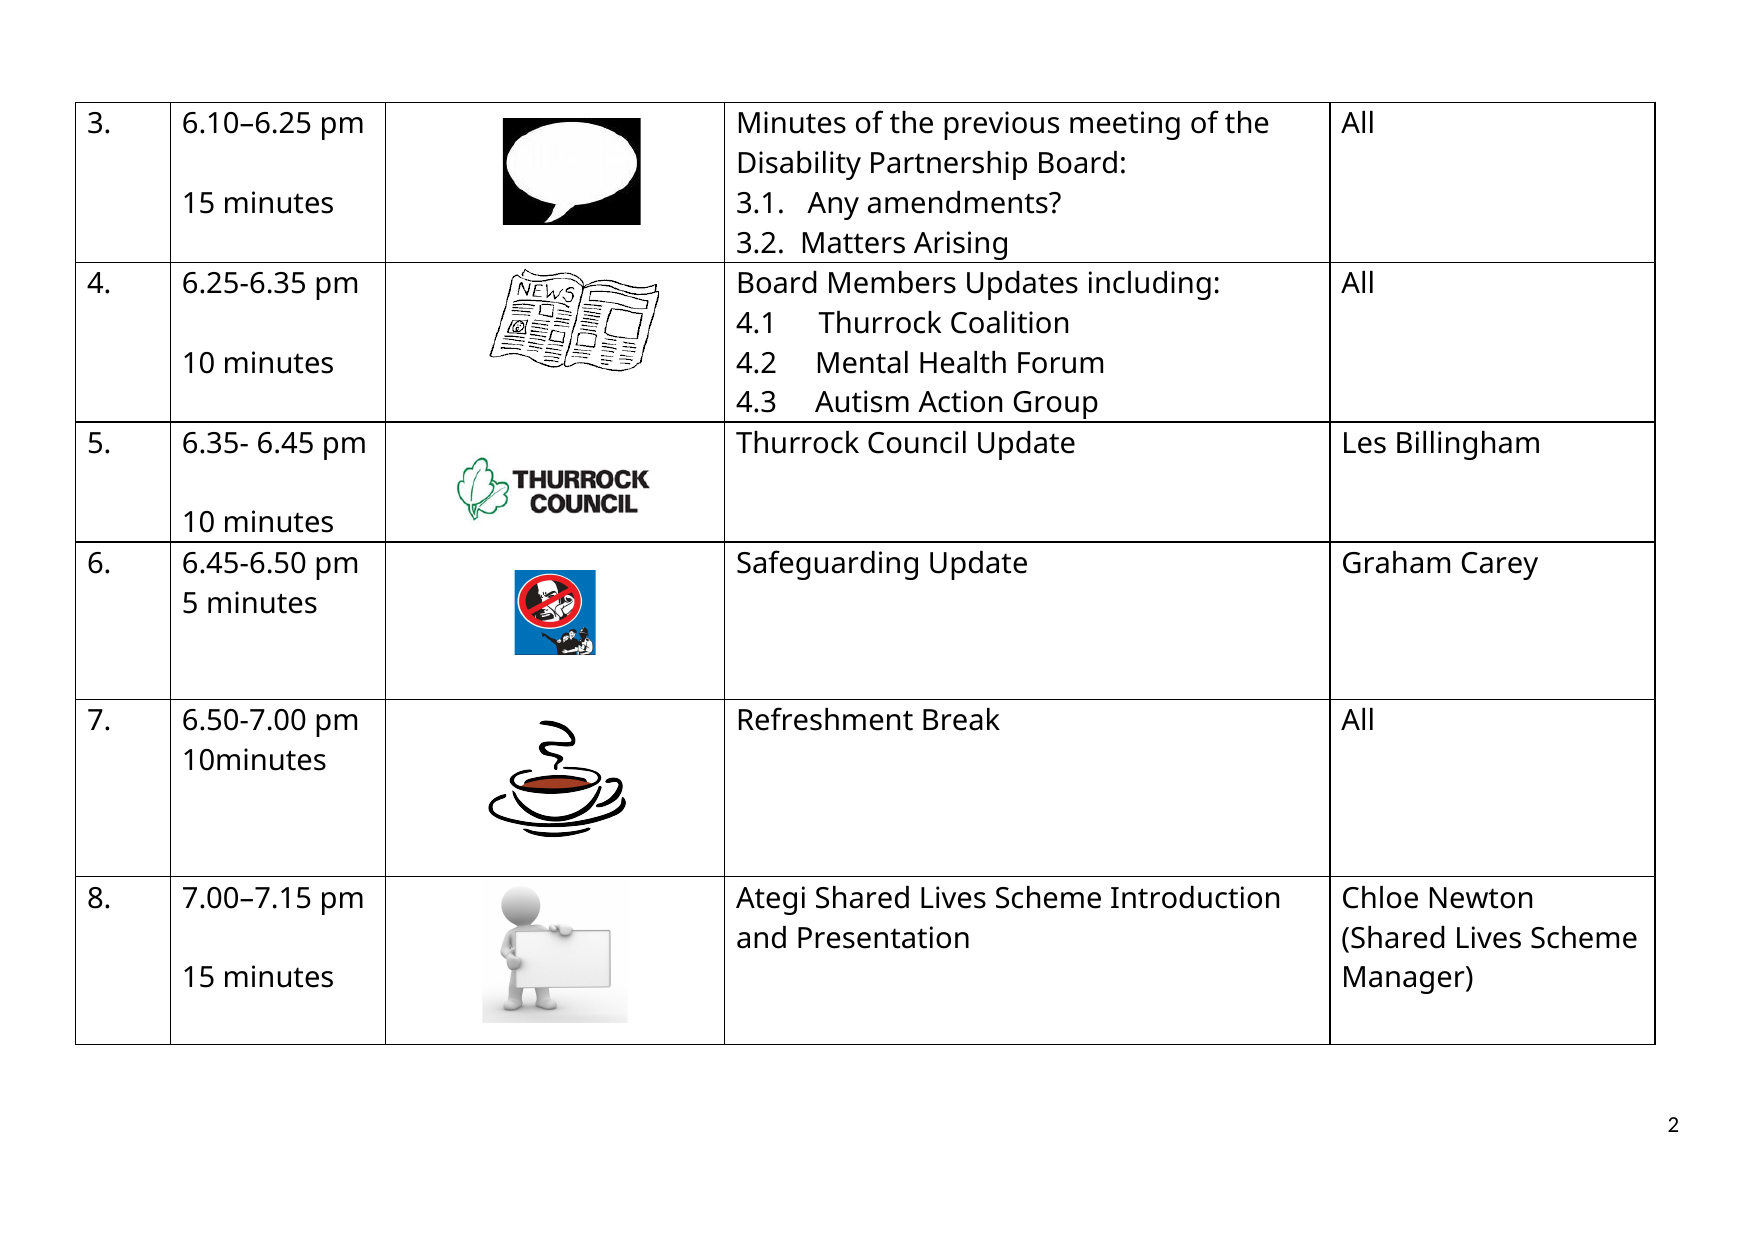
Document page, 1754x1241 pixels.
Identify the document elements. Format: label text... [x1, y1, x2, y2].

table_cell All [1331, 700, 1654, 876]
table_cell 7.00–7.15 pm 15 minutes [171, 877, 385, 1043]
table_cell Board Members Updates including: Thurrock Coalition 4.2 Mental Health Forum 4.3 Autism Action Group [725, 263, 1329, 421]
picture [514, 570, 596, 655]
table_cell All [1331, 263, 1654, 421]
table_cell 6.50-7.00 pm 10minutes [171, 700, 385, 876]
picture [482, 877, 628, 1023]
table_cell 4. [76, 263, 170, 421]
table_cell 6.35- 6.45 pm 10 minutes [171, 423, 385, 541]
table_cell Safeguarding Update [725, 543, 1329, 698]
table_cell 6.45-6.50 pm 5 minutes [171, 543, 385, 698]
table_cell Thurrock Council Update [725, 423, 1329, 541]
table_cell [386, 700, 724, 876]
table_cell 6.10–6.25 pm 15 minutes [171, 103, 385, 262]
table_cell 6. [76, 543, 170, 698]
table_cell [386, 543, 724, 698]
table_cell [386, 877, 724, 1043]
table_cell 7. [76, 700, 170, 876]
table_cell Ategi Shared Lives Scheme Introduction and Presentation [725, 877, 1329, 1043]
table_cell [386, 423, 724, 541]
table_cell Graham Carey [1331, 543, 1654, 698]
picture [459, 699, 651, 869]
table_cell Refreshment Break [725, 700, 1329, 876]
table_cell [1331, 877, 1654, 1043]
table_cell 3. [76, 103, 170, 262]
picture [443, 450, 667, 528]
table_cell 5. [76, 423, 170, 541]
table_cell Minutes of the previous meeting of the Disability Partnership Board: 3.1. Any amendments? 3.2. Matters Arising [725, 103, 1329, 262]
table_cell 6.25-6.35 pm 10 minutes [171, 263, 385, 421]
table_cell 8. [76, 877, 170, 1043]
table_cell Les Billingham [1331, 423, 1654, 541]
table_cell All [1331, 103, 1654, 262]
table_cell [386, 103, 724, 262]
picture [502, 118, 641, 225]
picture [489, 267, 660, 374]
table_cell [386, 263, 724, 421]
